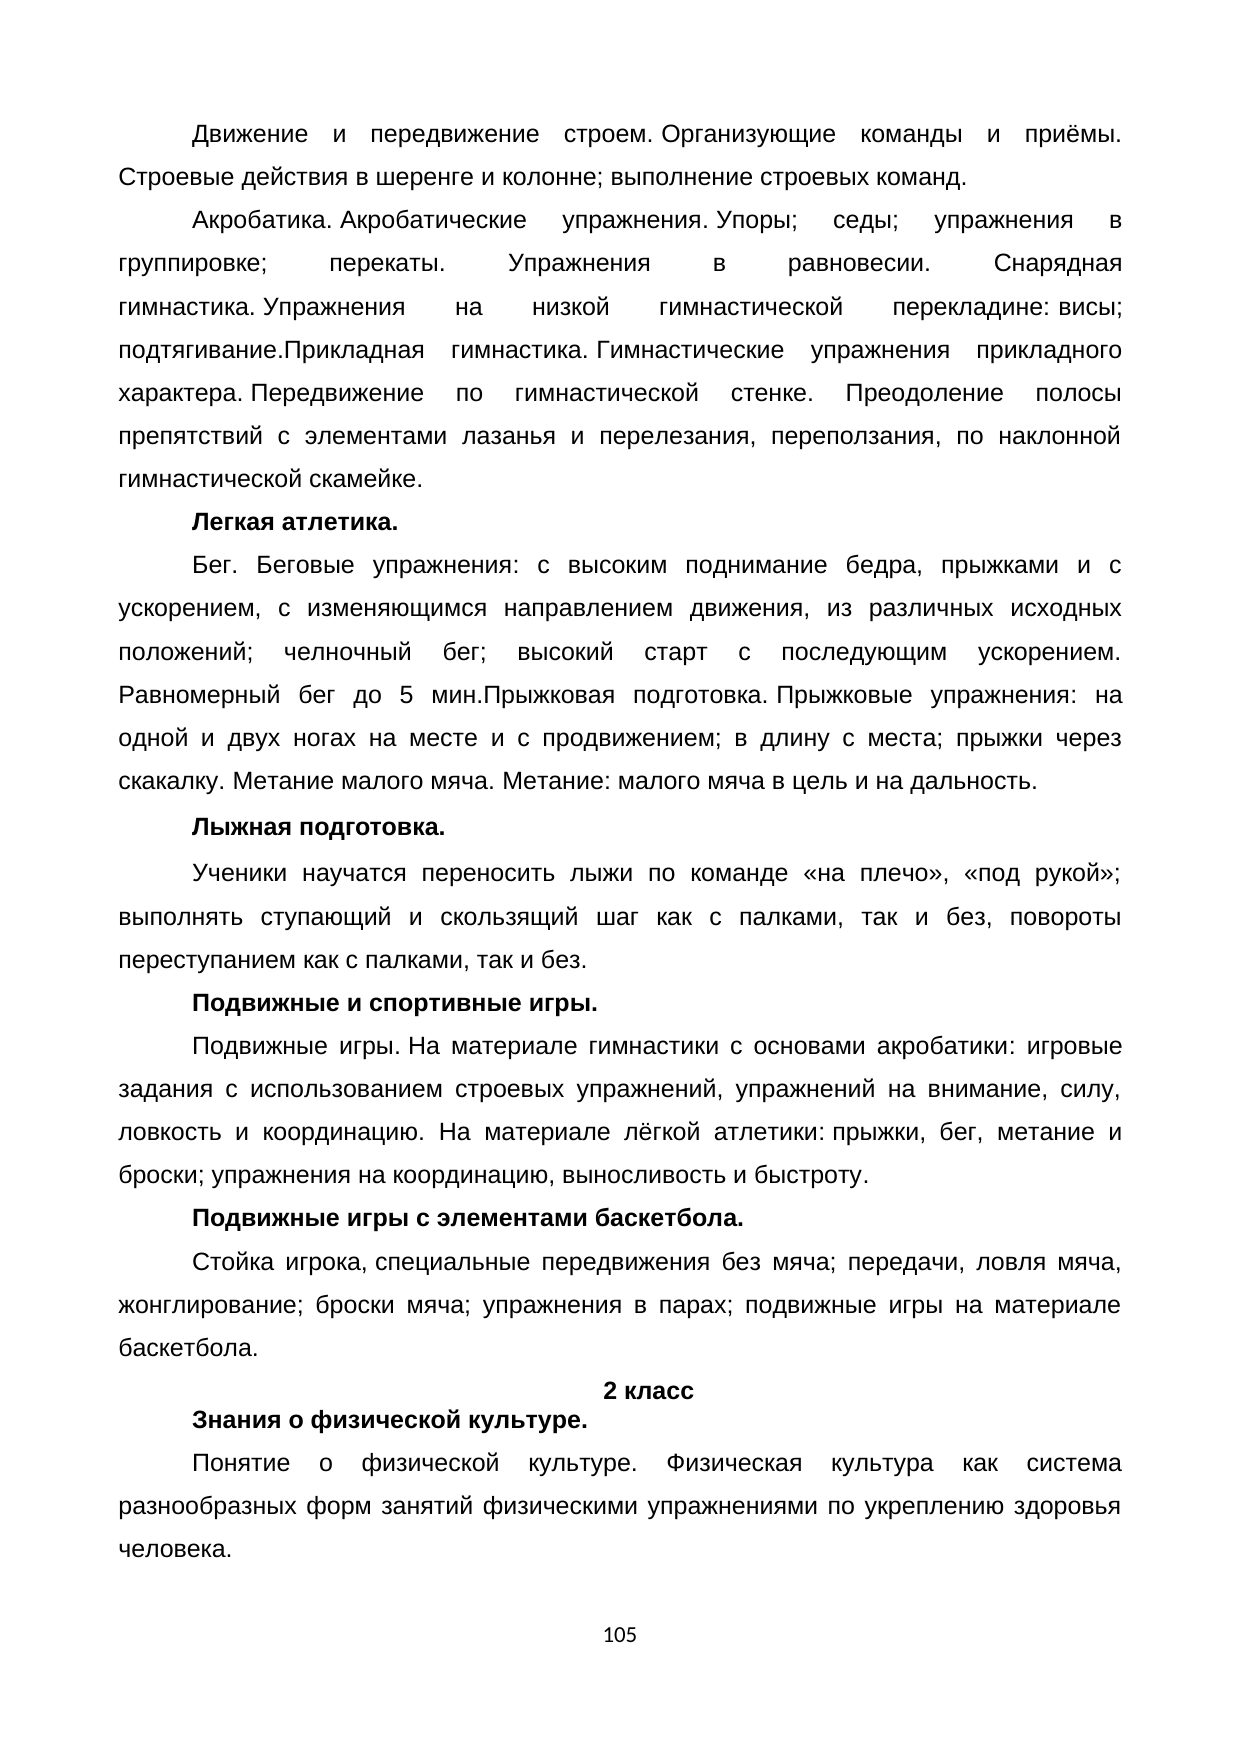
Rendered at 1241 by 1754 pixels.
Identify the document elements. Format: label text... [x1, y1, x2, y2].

text Ученики научатся переносить лыжи по команде «на плечо», «под рукой»; выполнять ступающий и скользящий шаг как с палками, так и без, повороты переступанием как с палками, так и без. [118, 858, 1123, 973]
text Лыжная подготовка. [118, 812, 1123, 841]
text 2 класс [118, 1376, 1123, 1405]
text Бег. Беговые упражнения: с высоким поднимание бедра, прыжками и с ускорением, с изменяющимся направлением движения, из различных исходных положений; челночный бег; высокий старт с последующим ускорением. Равномерный бег до 5 мин.Прыжковая подготовка. Прыжковые упражнения: на одной и двух ногах на месте и с продвижением; в длину с места; прыжки через скакалку. Метание малого мяча. Метание: малого мяча в цель и на дальность. [118, 550, 1123, 795]
text Подвижные и спортивные игры. [118, 988, 1123, 1017]
text Движение и передвижение строем. Организующие команды и приёмы. Строевые действия в шеренге и колонне; выполнение строевых команд. [118, 119, 1123, 191]
text Акробатика. Акробатические упражнения. Упоры; седы; упражнения в группировке; перекаты. Упражнения в равновесии. Снарядная гимнастика. Упражнения на низкой гимнастической перекладине: висы; подтягивание.Прикладная гимнастика. Гимнастические упражнения прикладного характера. Передвижение по гимнастической стенке. Преодоление полосы препятствий с элементами лазанья и перелезания, переползания, по наклонной гимнастической скамейке. [118, 205, 1123, 493]
text Легкая атлетика. [118, 507, 1123, 536]
text Подвижные игры с элементами баскетбола. [118, 1203, 1123, 1232]
text Стойка игрока, специальные передвижения без мяча; передачи, ловля мяча, жонглирование; броски мяча; упражнения в парах; подвижные игры на материале баскетбола. [118, 1247, 1123, 1362]
text Подвижные игры. На материале гимнастики с основами акробатики: игровые задания с использованием строевых упражнений, упражнений на внимание, силу, ловкость и координацию. На материале лёгкой атлетики: прыжки, бег, метание и броски; упражнения на координацию, выносливость и быстроту. [118, 1031, 1123, 1189]
text Понятие о физической культуре. Физическая культура как система разнообразных форм занятий физическими упражнениями по укреплению здоровья человека. [118, 1448, 1123, 1563]
text Знания о физической культуре. [118, 1405, 1123, 1433]
